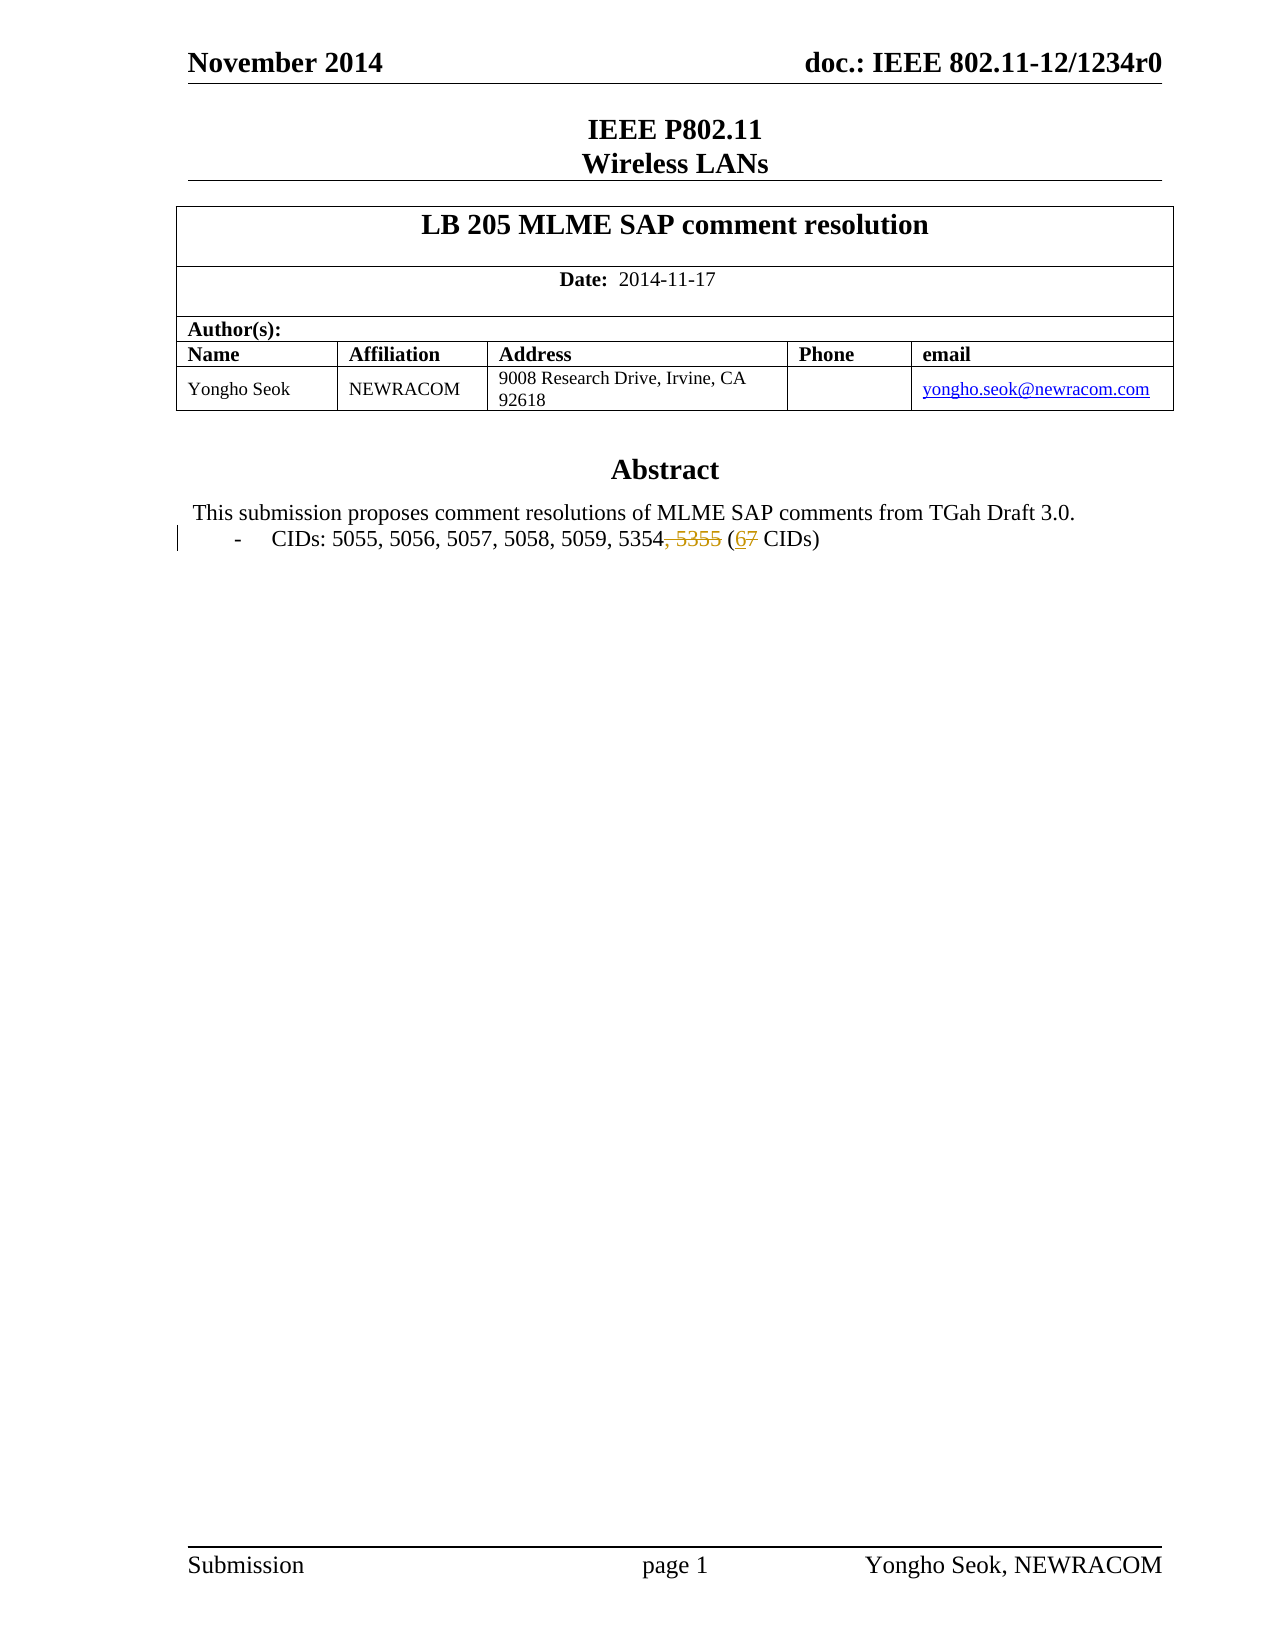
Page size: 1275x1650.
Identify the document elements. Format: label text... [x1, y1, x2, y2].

table_cell 9008 Research Drive, Irvine, CA 92618 [488, 367, 787, 410]
table_cell email [912, 342, 1173, 366]
table_cell Affiliation [338, 342, 487, 366]
table_cell Name [177, 342, 337, 366]
table_header LB 205 MLME SAP comment resolution [177, 207, 1173, 266]
table_cell Author(s): [177, 317, 1173, 341]
table_cell Yongho Seok [177, 367, 337, 410]
table_cell Phone [788, 342, 911, 366]
table_cell NEWRACOM [338, 367, 487, 410]
text IEEE P802.11 Wireless LANs [187, 112, 1162, 181]
table_cell yongho.seok@newracom.com [912, 367, 1173, 410]
table_cell Date: 2014-11-17 [177, 267, 1173, 316]
table_cell [788, 367, 911, 410]
table_cell Address [488, 342, 787, 366]
